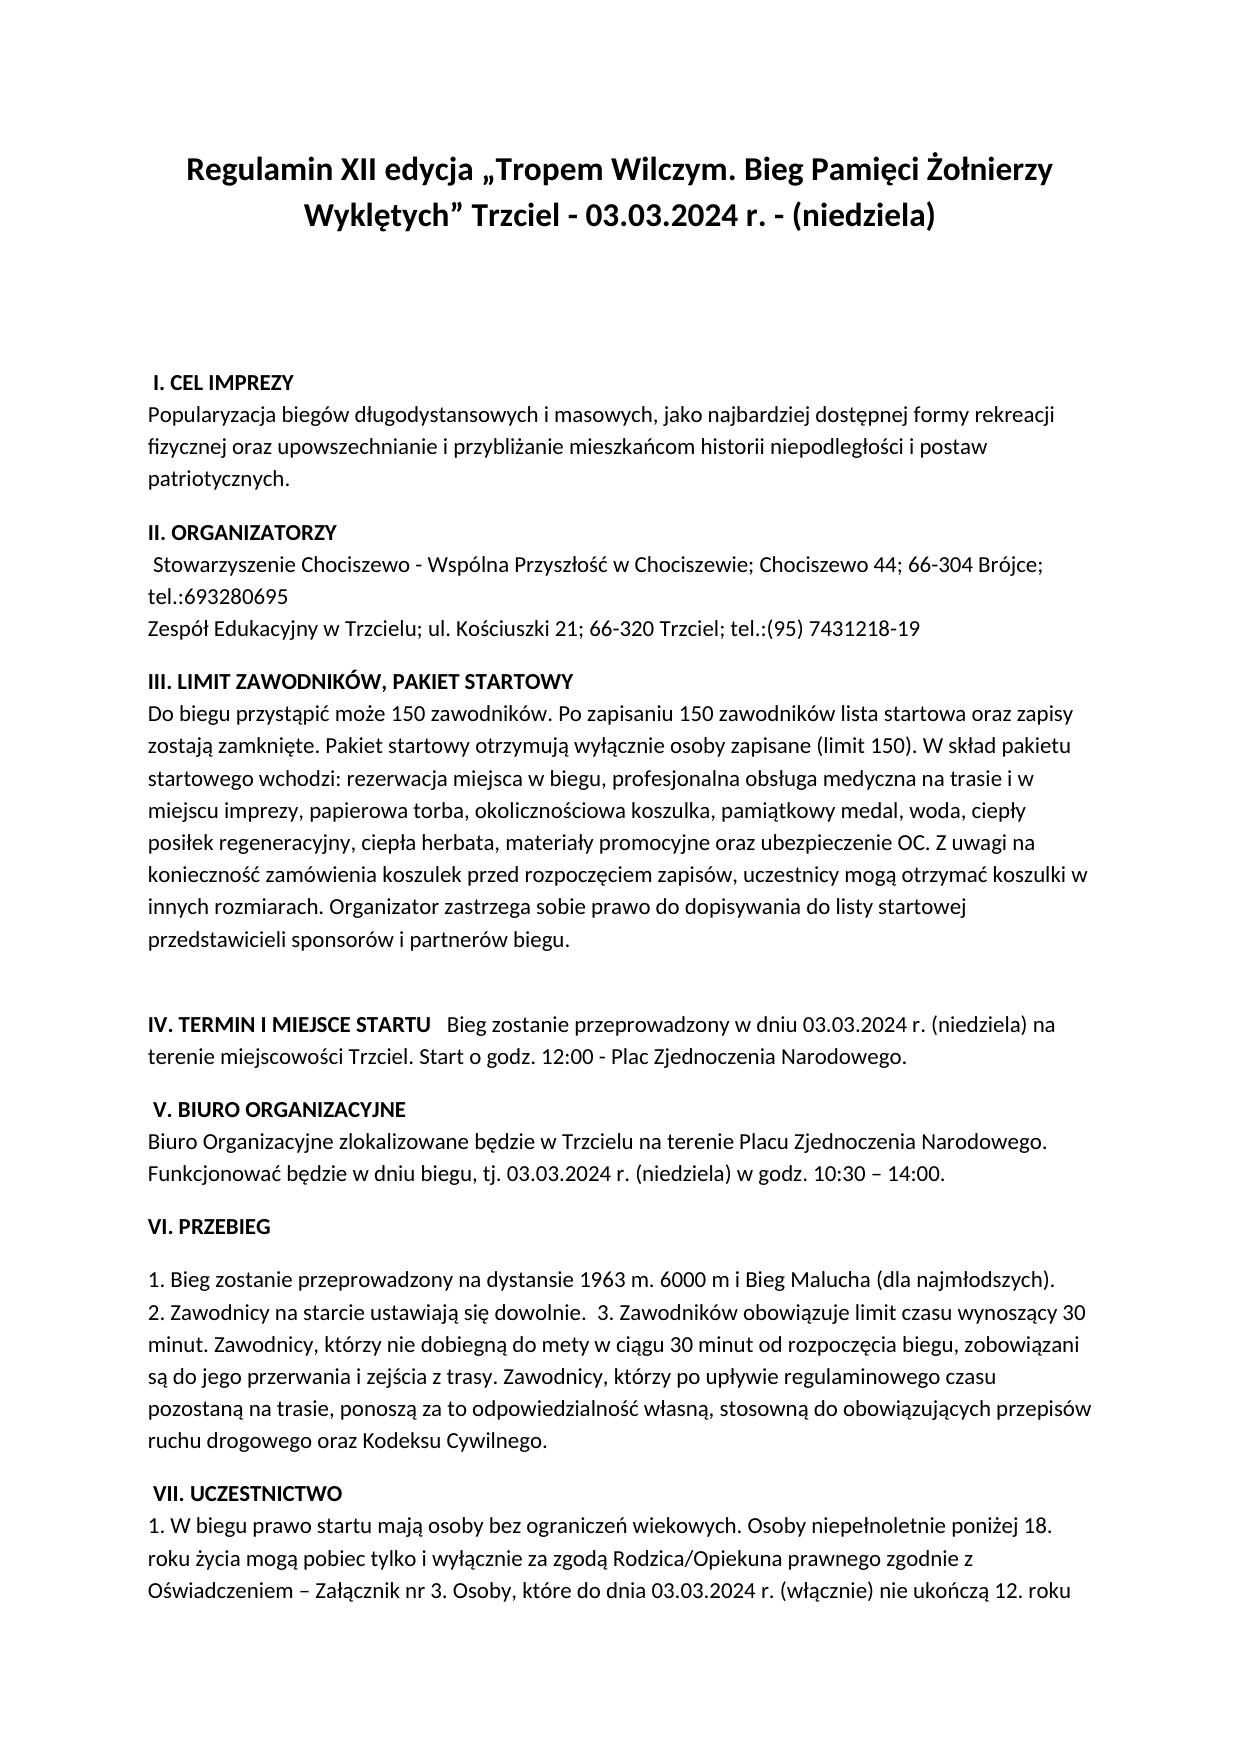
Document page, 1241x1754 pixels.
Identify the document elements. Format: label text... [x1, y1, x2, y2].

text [148, 1479, 1093, 1604]
text II. ORGANIZATORZY Stowarzyszenie Chociszewo - Wspólna Przyszłość w Chociszewie; Chociszewo 44; 66-304 Brójce; tel.:693280695 Zespół Edukacyjny w Trzcielu; ul. Kościuszki 21; 66-320 Trzciel; tel.:(95) 7431218-19 [148, 518, 1093, 642]
text Regulamin XII edycja „Tropem Wilczym. Bieg Pamięci Żołnierzy Wyklętych” Trzciel - 03.03.2024 r. - (niedziela) [148, 148, 1093, 235]
text I. CEL IMPREZY Popularyzacja biegów długodystansowych i masowych, jako najbardziej dostępnej formy rekreacji fizycznej oraz upowszechnianie i przybliżanie mieszkańcom historii niepodległości i postaw patriotycznych. [148, 368, 1093, 493]
text 1. Bieg zostanie przeprowadzony na dystansie 1963 m. 6000 m i Bieg Malucha (dla najmłodszych). 2. Zawodnicy na starcie ustawiają się dowolnie. 3. Zawodników obowiązuje limit czasu wynoszący 30 minut. Zawodnicy, którzy nie dobiegną do mety w ciągu 30 minut od rozpoczęcia biegu, zobowiązani są do jego przerwania i zejścia z trasy. Zawodnicy, którzy po upływie regulaminowego czasu pozostaną na trasie, ponoszą za to odpowiedzialność własną, stosowną do obowiązujących przepisów ruchu drogowego oraz Kodeksu Cywilnego. [148, 1266, 1093, 1454]
text IV. TERMIN I MIEJSCE STARTU Bieg zostanie przeprowadzony w dniu 03.03.2024 r. (niedziela) na terenie miejscowości Trzciel. Start o godz. 12:00 - Plac Zjednoczenia Narodowego. [148, 978, 1093, 1070]
text V. BIURO ORGANIZACYJNE Biuro Organizacyjne zlokalizowane będzie w Trzcielu na terenie Placu Zjednoczenia Narodowego. Funkcjonować będzie w dniu biegu, tj. 03.03.2024 r. (niedziela) w godz. 10:30 – 14:00. [148, 1095, 1093, 1187]
text VI. PRZEBIEG [148, 1212, 1093, 1241]
text III. LIMIT ZAWODNIKÓW, PAKIET STARTOWY Do biegu przystąpić może 150 zawodników. Po zapisaniu 150 zawodników lista startowa oraz zapisy zostają zamknięte. Pakiet startowy otrzymują wyłącznie osoby zapisane (limit 150). W skład pakietu startowego wchodzi: rezerwacja miejsca w biegu, profesjonalna obsługa medyczna na trasie i w miejscu imprezy, papierowa torba, okolicznościowa koszulka, pamiątkowy medal, woda, ciepły posiłek regeneracyjny, ciepła herbata, materiały promocyjne oraz ubezpieczenie OC. Z uwagi na konieczność zamówienia koszulek przed rozpoczęciem zapisów, uczestnicy mogą otrzymać koszulki w innych rozmiarach. Organizator zastrzega sobie prawo do dopisywania do listy startowej przedstawicieli sponsorów i partnerów biegu. [148, 667, 1093, 953]
